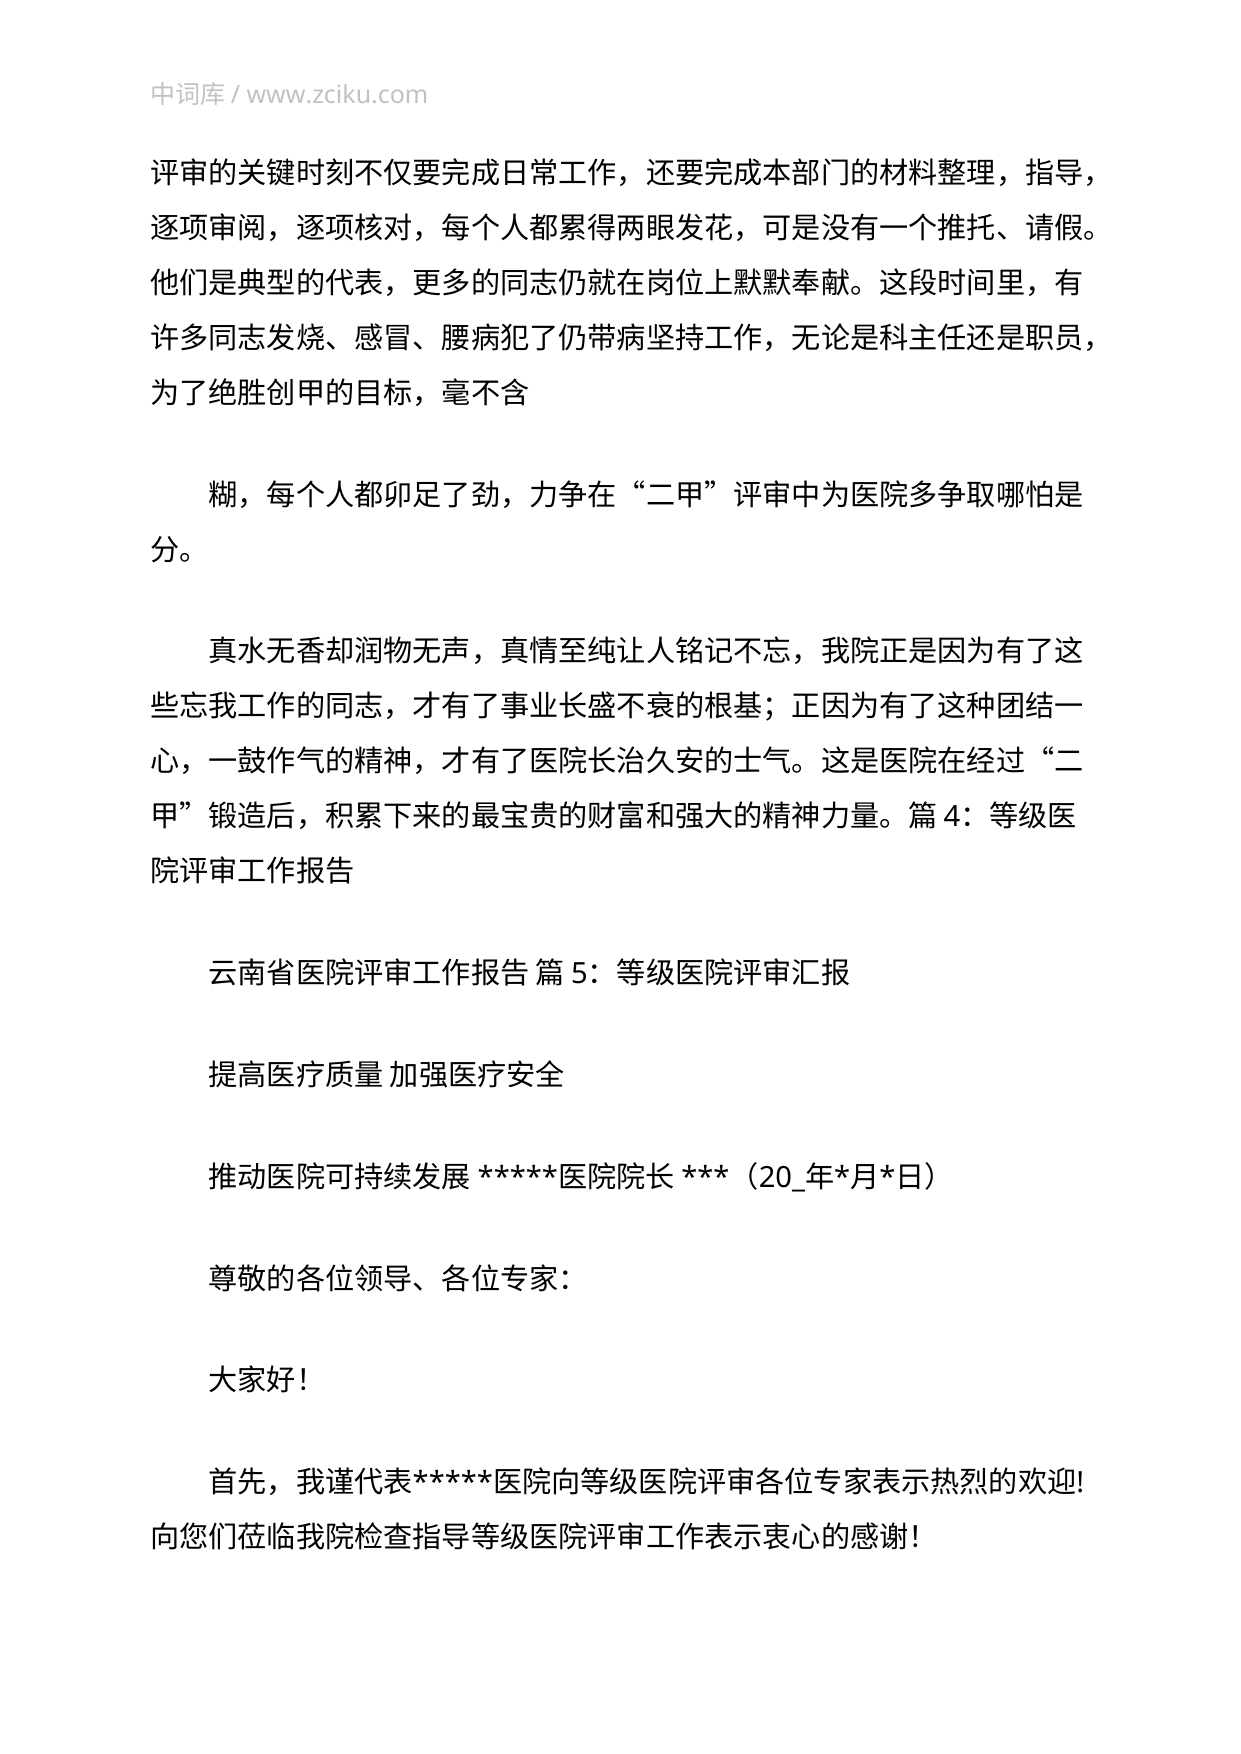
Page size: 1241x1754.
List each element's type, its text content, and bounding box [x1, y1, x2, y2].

text 首先，我谨代表*****医院向等级医院评审各位专家表示热烈的欢迎!向您们莅临我院检查指导等级医院评审工作表示衷心的感谢！ [150, 1459, 1090, 1556]
text 大家好！ [150, 1357, 1090, 1399]
text 真水无香却润物无声，真情至纯让人铭记不忘，我院正是因为有了这些忘我工作的同志，才有了事业长盛不衰的根基；正因为有了这种团结一心，一鼓作气的精神，才有了医院长治久安的士气。这是医院在经过“二甲”锻造后，积累下来的最宝贵的财富和强大的精神力量。篇4：等级医院评审工作报告 [150, 628, 1090, 890]
text 云南省医院评审工作报告 篇5：等级医院评审汇报 [150, 949, 1090, 992]
text 推动医院可持续发展 *****医院院长 ***（20_年*月*日） [150, 1153, 1090, 1196]
text 糊，每个人都卯足了劲，力争在“二甲”评审中为医院多争取哪怕是分。 [150, 471, 1090, 568]
text 尊敬的各位领导、各位专家： [150, 1255, 1090, 1297]
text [150, 150, 1090, 412]
text 提高医疗质量 加强医疗安全 [150, 1051, 1090, 1094]
